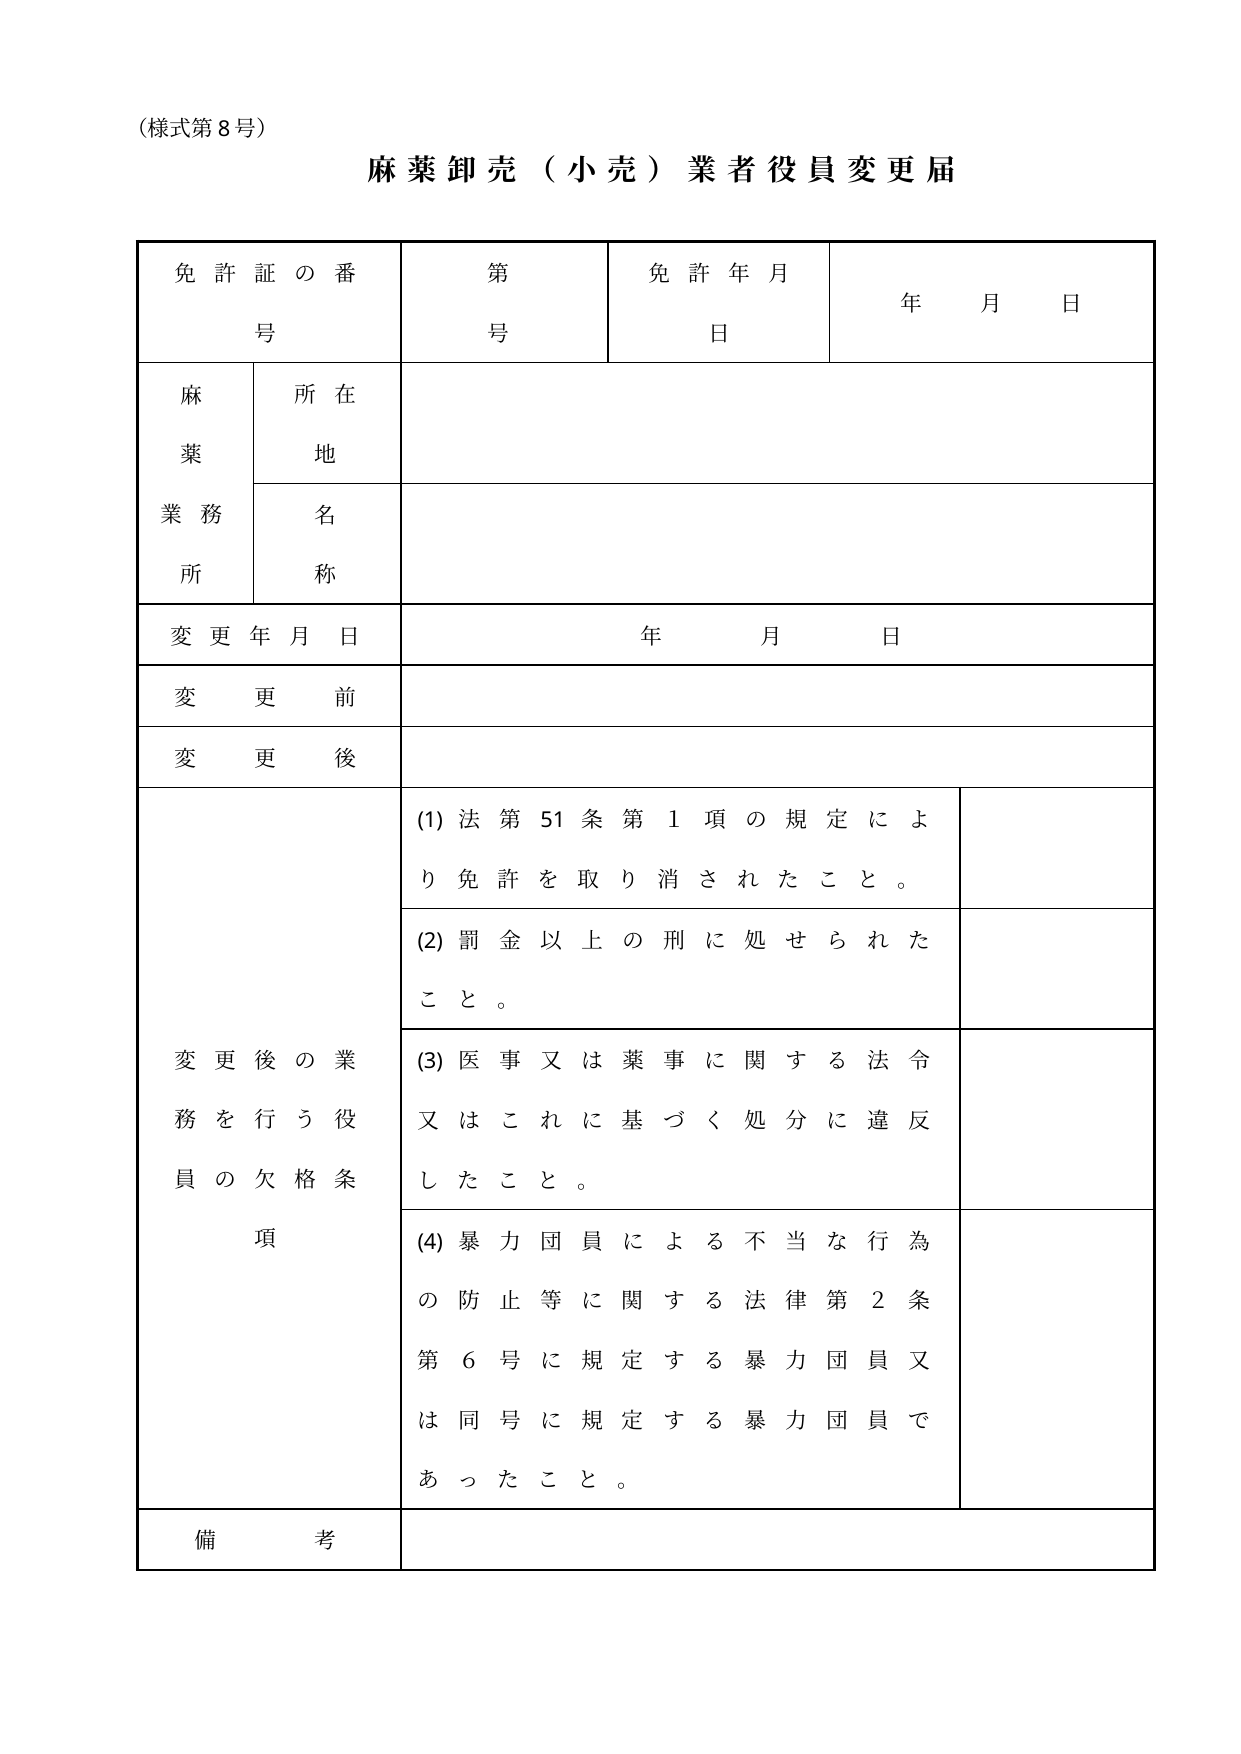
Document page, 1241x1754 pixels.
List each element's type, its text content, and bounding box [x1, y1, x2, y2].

table_cell 年 月 日 [402, 605, 1153, 664]
table_cell (1)法第51条第１項の規定により免許を取り消されたこと。 [402, 788, 959, 907]
table_cell [402, 363, 1153, 482]
table_cell [402, 1510, 1153, 1569]
table_header 第 号 [402, 243, 607, 362]
table_cell [402, 666, 1153, 726]
table_cell [961, 909, 1153, 1028]
text 麻薬卸売（小売）業者役員変更届 [137, 138, 1197, 198]
table_header 免許年月日 [609, 243, 829, 362]
table_cell 変更年月日 [139, 605, 400, 664]
table_cell 変 更 後 [139, 727, 400, 787]
table_cell (2)罰金以上の刑に処せられたこと。 [402, 909, 959, 1028]
table_header 免許証の番号 [139, 243, 400, 362]
table_cell 麻 薬 業務所 [139, 363, 253, 603]
table_cell [961, 788, 1153, 907]
table_cell [961, 1210, 1153, 1508]
table_cell 備 考 [139, 1510, 400, 1569]
table_header 年 月 日 [830, 243, 1153, 362]
table_cell (4)暴力団員による不当な行為の防止等に関する法律第２条第６号に規定する暴力団員又は同号に規定する暴力団員であったこと。 [402, 1210, 959, 1508]
table_cell 名 称 [254, 484, 400, 603]
table_cell [402, 727, 1153, 787]
table_cell 所在地 [254, 363, 400, 482]
table_cell [961, 1030, 1153, 1208]
table_cell (3)医事又は薬事に関する法令又はこれに基づく処分に違反したこと。 [402, 1030, 959, 1208]
table_cell 変更後の業務を行う役員の欠格条項 [139, 788, 400, 1508]
table_cell 変 更 前 [139, 666, 400, 726]
table_cell [402, 484, 1153, 603]
